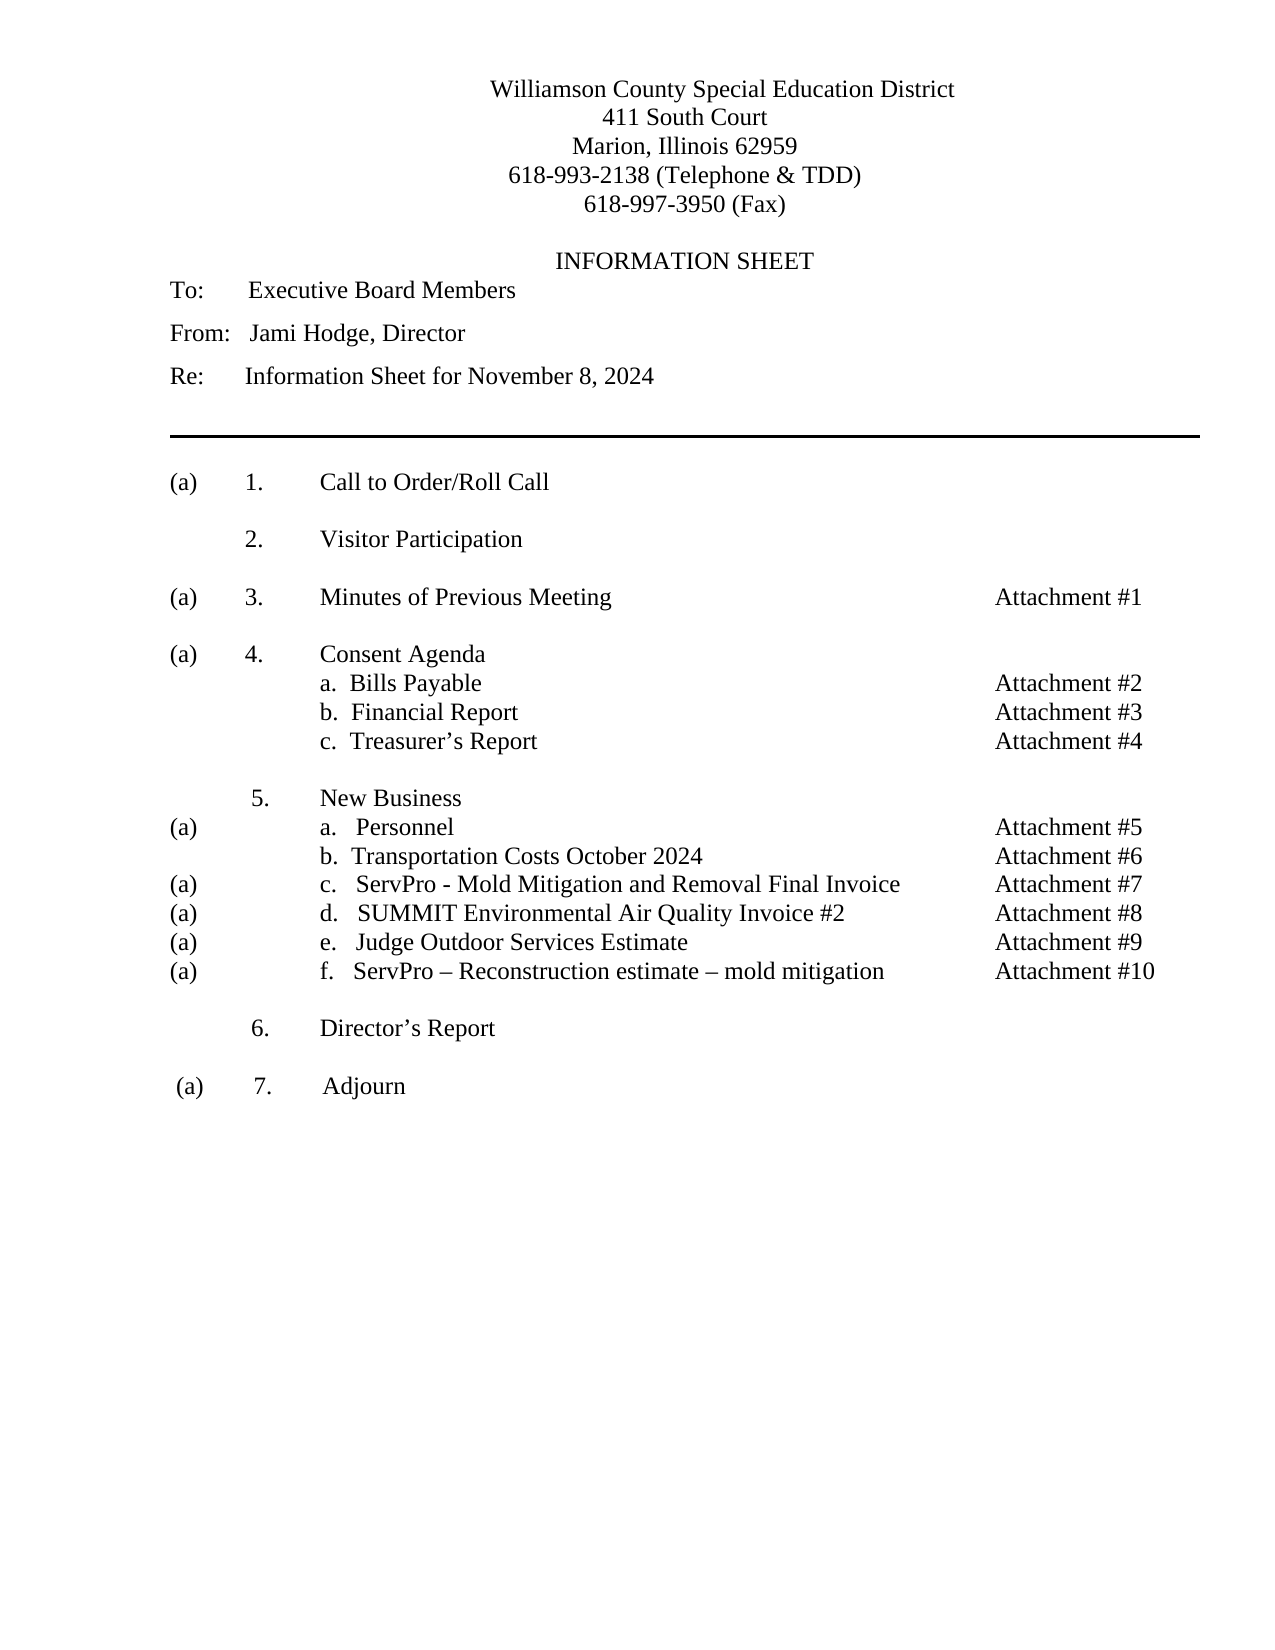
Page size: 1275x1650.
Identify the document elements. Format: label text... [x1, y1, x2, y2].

text (a) a. Personnel Attachment #5 [169, 812, 1200, 841]
text (a) 4. Consent Agenda [169, 639, 1200, 668]
text 411 South Court [169, 102, 1200, 131]
text (a) 7. Adjourn [169, 1071, 1200, 1099]
text Marion, Illinois 62959 [169, 131, 1200, 160]
text (a) f. ServPro – Reconstruction estimate – mold mitigation Attachment #10 [169, 956, 1200, 984]
text (a) d. SUMMIT Environmental Air Quality Invoice #2 Attachment #8 [169, 898, 1200, 927]
text From: Jami Hodge, Director [169, 318, 1200, 347]
text 618-993-2138 (Telephone & TDD) [169, 160, 1200, 189]
text To: Executive Board Members [169, 275, 1200, 304]
text a. Bills Payable Attachment #2 [169, 668, 1200, 697]
text Williamson County Special Education District [151, 74, 1275, 102]
text 5. New Business [169, 783, 1200, 812]
text INFORMATION SHEET [169, 246, 1200, 275]
text 6. Director’s Report [169, 1013, 1200, 1042]
text 2. Visitor Participation [244, 524, 1200, 553]
text Re: Information Sheet for November 8, 2024 [169, 361, 1200, 390]
text (a) 3. Minutes of Previous Meeting Attachment #1 [169, 582, 1200, 611]
text (a) e. Judge Outdoor Services Estimate Attachment #9 [169, 927, 1200, 956]
list b. Financial Report Attachment #3 [319, 697, 1200, 726]
text 618-997-3950 (Fax) [169, 189, 1200, 217]
list c. Treasurer’s Report Attachment #4 [319, 726, 1200, 754]
text (a) 1. Call to Order/Roll Call [169, 467, 1200, 496]
text (a) c. ServPro - Mold Mitigation and Removal Final Invoice Attachment #7 [169, 869, 1200, 898]
text b. Transportation Costs October 2024 Attachment #6 [169, 841, 1200, 869]
